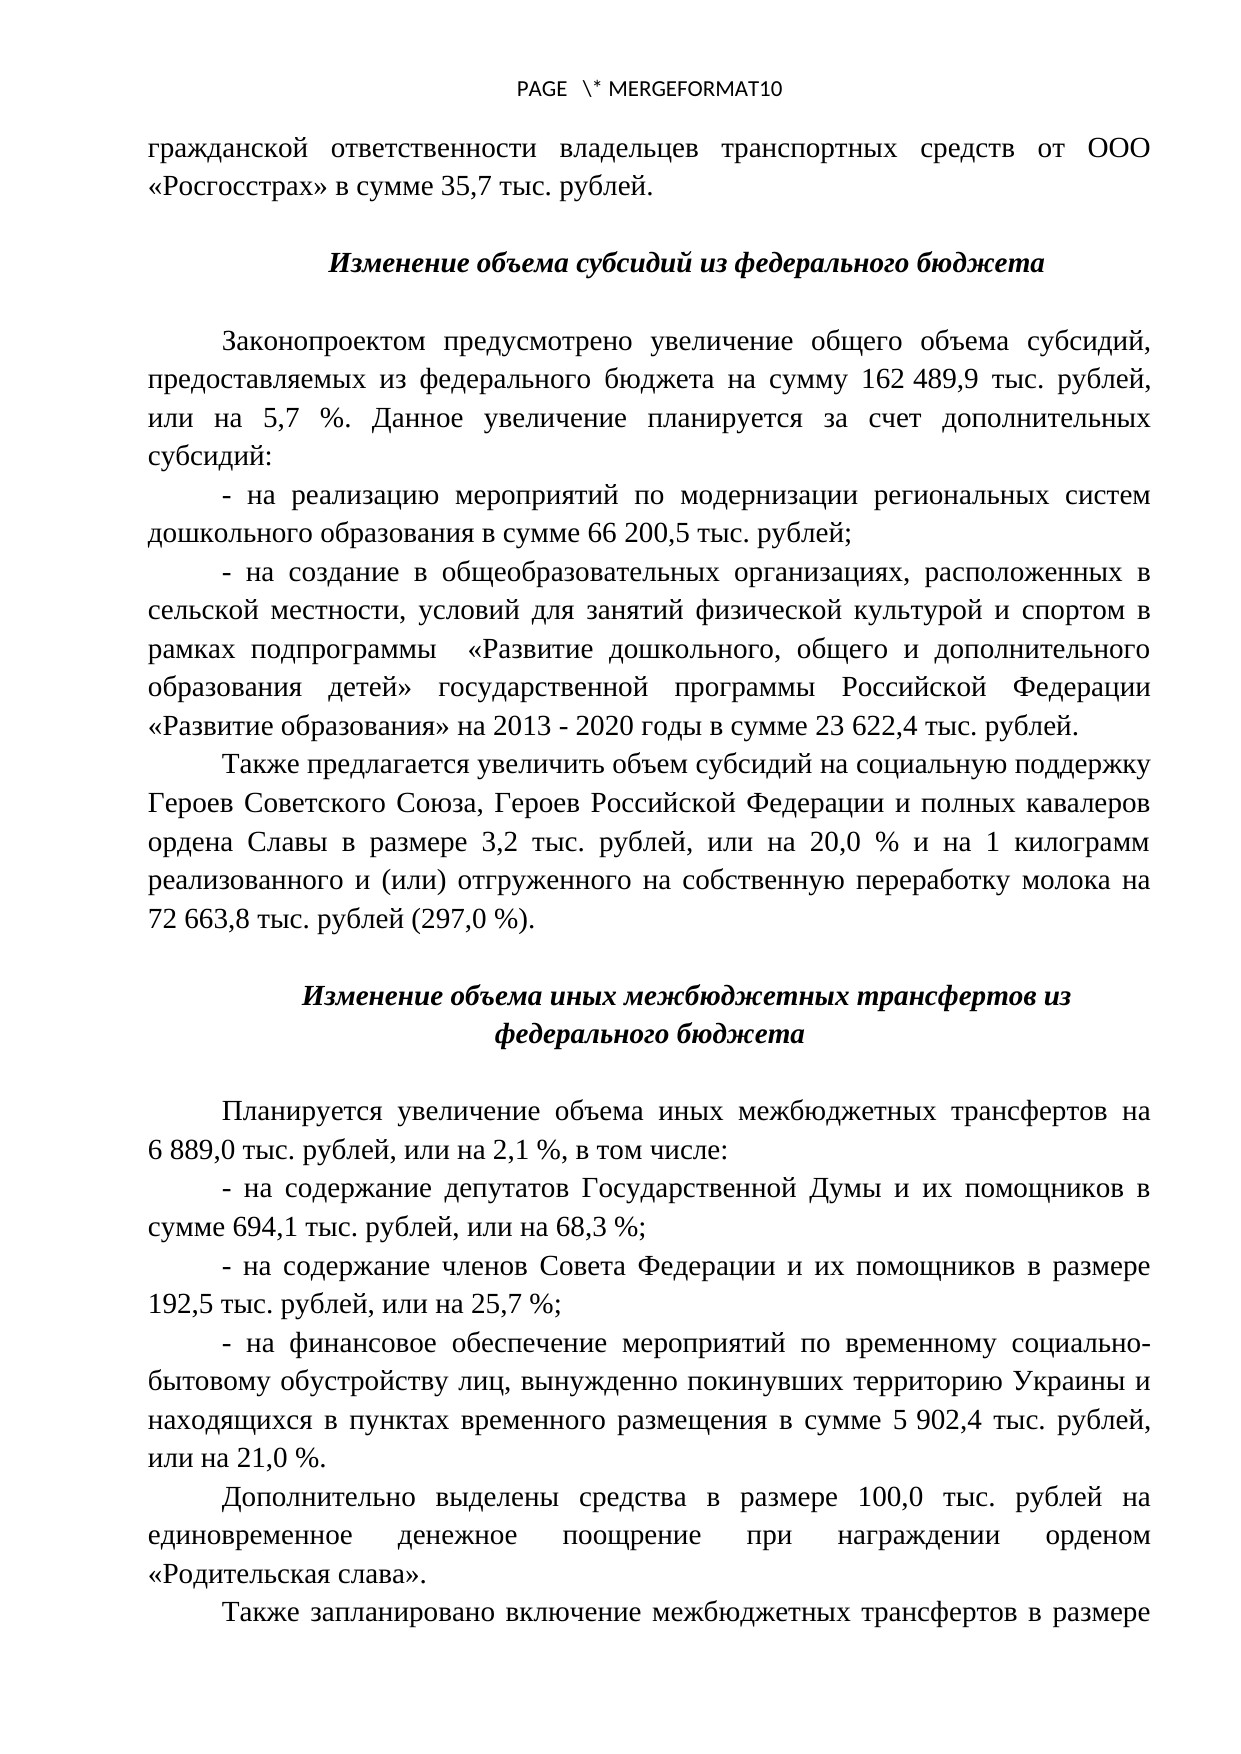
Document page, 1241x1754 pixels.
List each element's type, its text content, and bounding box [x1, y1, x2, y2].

text Изменение объема субсидий из федерального бюджета [148, 246, 1152, 279]
text Изменение объема иных межбюджетных трансфертов из федерального бюджета [148, 978, 1152, 1050]
text - на финансовое обеспечение мероприятий по временному социально-бытовому обустройству лиц, вынужденно покинувших территорию Украины и находящихся в пунктах временного размещения в сумме 5 902,4 тыс. рублей, или на 21,0 %. [148, 1325, 1152, 1474]
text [148, 130, 1152, 202]
text - на содержание членов Совета Федерации и их помощников в размере 192,5 тыс. рублей, или на 25,7 %; [148, 1248, 1152, 1320]
text - на реализацию мероприятий по модернизации региональных систем дошкольного образования в сумме 66 200,5 тыс. рублей; [148, 477, 1152, 549]
text Планируется увеличение объема иных межбюджетных трансфертов на 6 889,0 тыс. рублей, или на 2,1 %, в том числе: [148, 1093, 1152, 1166]
text Также предлагается увеличить объем субсидий на социальную поддержку Героев Советского Союза, Героев Российской Федерации и полных кавалеров ордена Славы в размере 3,2 тыс. рублей, или на 20,0 % и на 1 килограмм реализованного и (или) отгруженного на собственную переработку молока на 72 663,8 тыс. рублей (297,0 %). [148, 747, 1152, 934]
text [148, 1594, 1152, 1628]
text Законопроектом предусмотрено увеличение общего объема субсидий, предоставляемых из федерального бюджета на сумму 162 489,9 тыс. рублей, или на 5,7 %. Данное увеличение планируется за счет дополнительных субсидий: [148, 323, 1152, 472]
text - на содержание депутатов Государственной Думы и их помощников в сумме 694,1 тыс. рублей, или на 68,3 %; [148, 1171, 1152, 1243]
text Дополнительно выделены средства в размере 100,0 тыс. рублей на единовременное денежное поощрение при награждении орденом «Родительская слава». [148, 1479, 1152, 1589]
text - на создание в общеобразовательных организациях, расположенных в сельской местности, условий для занятий физической культурой и спортом в рамках подпрограммы «Развитие дошкольного, общего и дополнительного образования детей» государственной программы Российской Федерации «Развитие образования» на 2013 - 2020 годы в сумме 23 622,4 тыс. рублей. [148, 554, 1152, 742]
